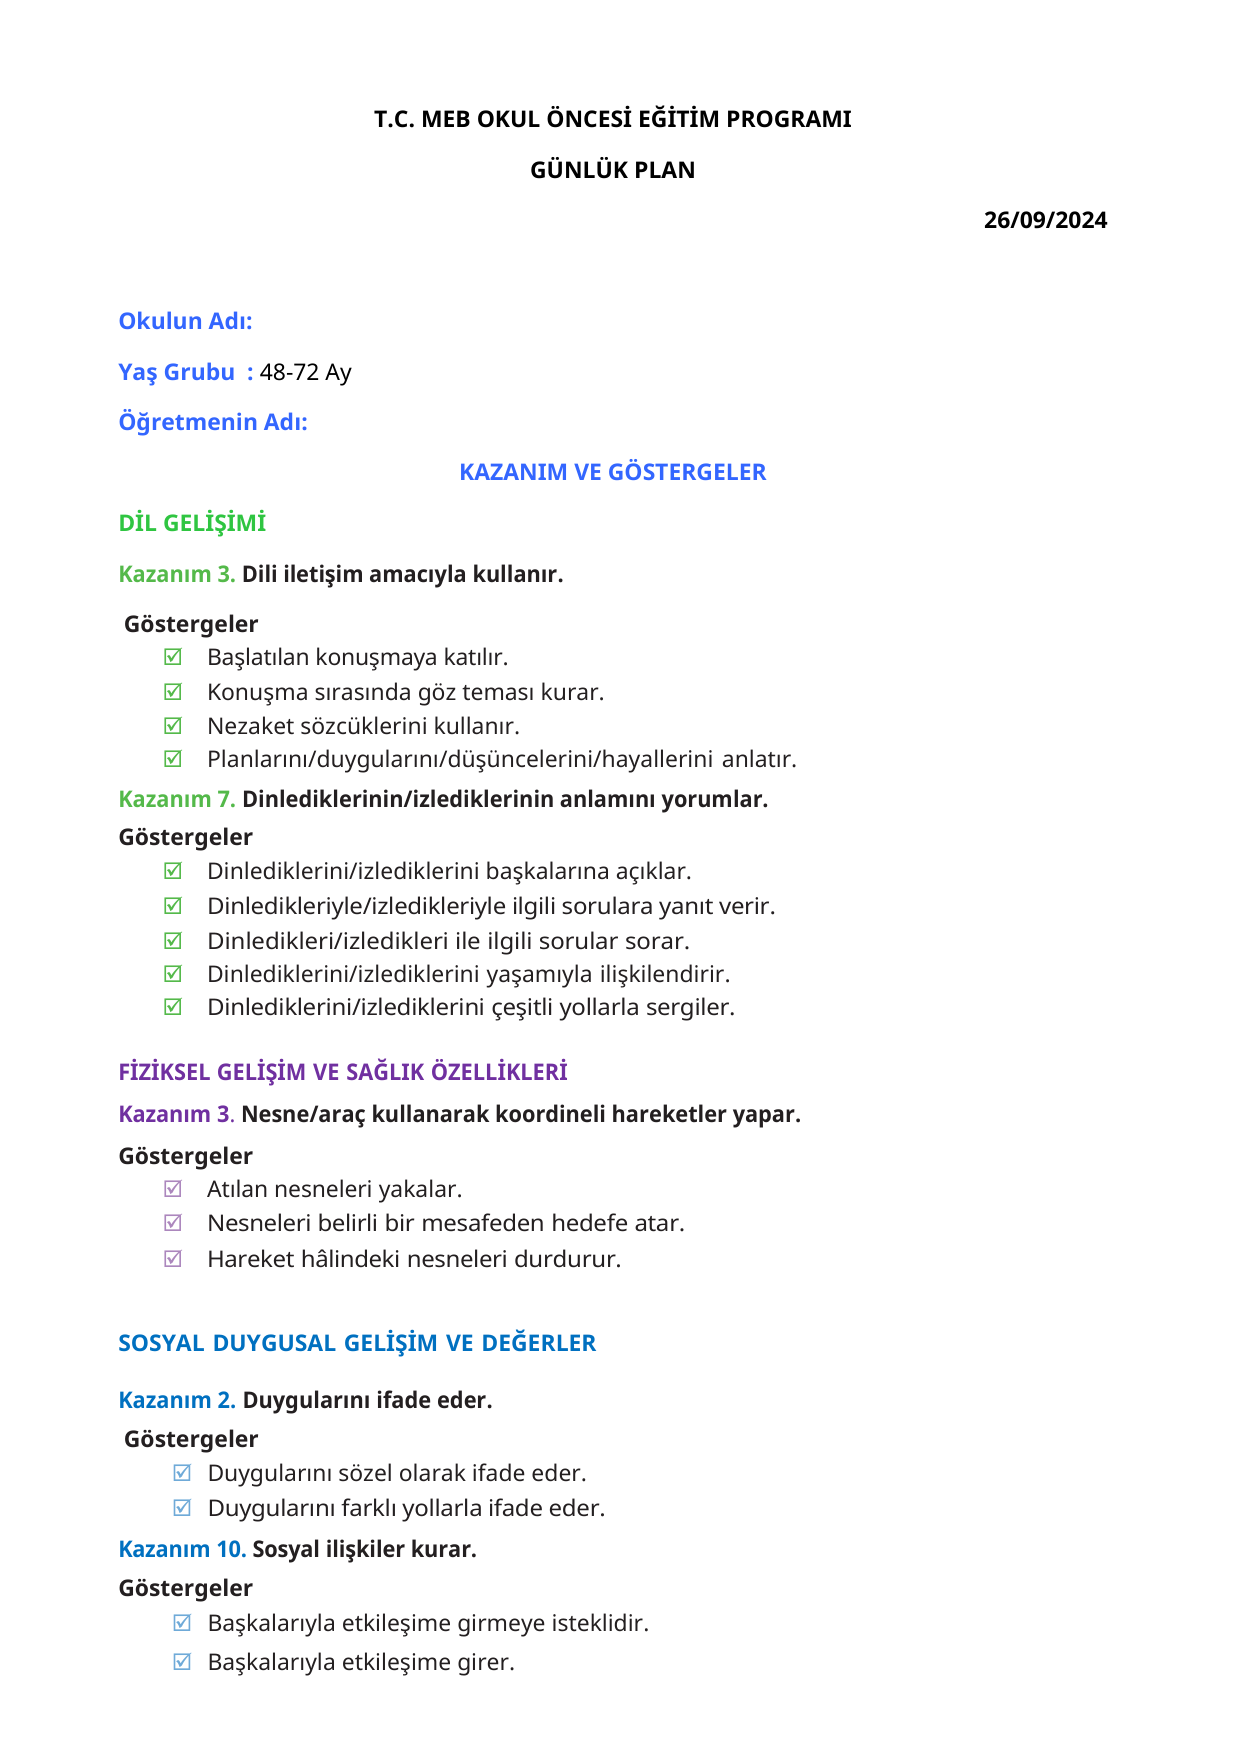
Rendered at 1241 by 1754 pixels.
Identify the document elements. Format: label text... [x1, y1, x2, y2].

subtitle Kazanım 10. Sosyal ilişkiler kurar. [118, 1524, 995, 1564]
subtitle Kazanım 3. Nesne/araç kullanarak koordineli hareketler yapar. [118, 1088, 1128, 1129]
text T.C. MEB OKUL ÖNCESİ EĞİTİM PROGRAMI [118, 103, 1107, 135]
subtitle Kazanım 3. Dili iletişim amacıyla kullanır. [118, 551, 1113, 590]
subtitle Göstergeler [118, 1416, 1184, 1454]
subtitle Göstergeler [118, 1129, 1128, 1171]
text Yaş Grubu : 48-72 Ay [118, 356, 1107, 387]
text Öğretmenin Adı: [118, 406, 1107, 437]
list Dinlediklerini/izlediklerini yaşamıyla ilişkilendirir. [162, 958, 1240, 989]
list Başlatılan konuşmaya katılır. [162, 641, 1113, 672]
list Duygularını farklı yollarla ifade eder. [172, 1492, 618, 1523]
list Nezaket sözcüklerini kullanır. [162, 710, 1099, 741]
subtitle Kazanım 7. Dinlediklerinin/izlediklerinin anlamını yorumlar. [118, 776, 1113, 814]
list Dinlediklerini/izlediklerini çeşitli yollarla sergiler. [162, 991, 1240, 1022]
text SOSYAL DUYGUSAL GELİŞİM VE DEĞERLER [118, 1327, 1107, 1358]
subtitle Kazanım 2. Duygularını ifade eder. [118, 1377, 1184, 1416]
list Nesneleri belirli bir mesafeden hedefe atar. [162, 1207, 1128, 1238]
list Planlarını/duygularını/düşüncelerini/hayallerini anlatır. [162, 743, 933, 774]
list Dinledikleri/izledikleri ile ilgili sorular sorar. [162, 925, 1143, 956]
list Atılan nesneleri yakalar. [162, 1173, 1107, 1204]
subtitle Göstergeler [118, 600, 1113, 639]
list Başkalarıyla etkileşime girmeye isteklidir. [172, 1607, 1240, 1638]
list Konuşma sırasında göz teması kurar. [162, 676, 1099, 707]
subtitle FİZİKSEL GELİŞİM VE SAĞLIK ÖZELLİKLERİ [118, 1056, 1107, 1088]
subtitle Göstergeler [118, 814, 1113, 853]
text GÜNLÜK PLAN [118, 154, 1107, 185]
text 26/09/2024 [118, 204, 1107, 236]
list Başkalarıyla etkileşime girer. [172, 1646, 639, 1677]
list Hareket hâlindeki nesneleri durdurur. [162, 1243, 1128, 1274]
text DİL GELİŞİMİ [118, 507, 1107, 538]
subtitle Göstergeler [118, 1564, 468, 1604]
list Dinlediklerini/izlediklerini başkalarına açıklar. [162, 855, 1143, 886]
list Dinledikleriyle/izledikleriyle ilgili sorulara yanıt verir. [162, 890, 1143, 921]
text Okulun Adı: [118, 305, 1107, 336]
list Duygularını sözel olarak ifade eder. [172, 1457, 618, 1488]
text KAZANIM VE GÖSTERGELER [118, 456, 1107, 488]
